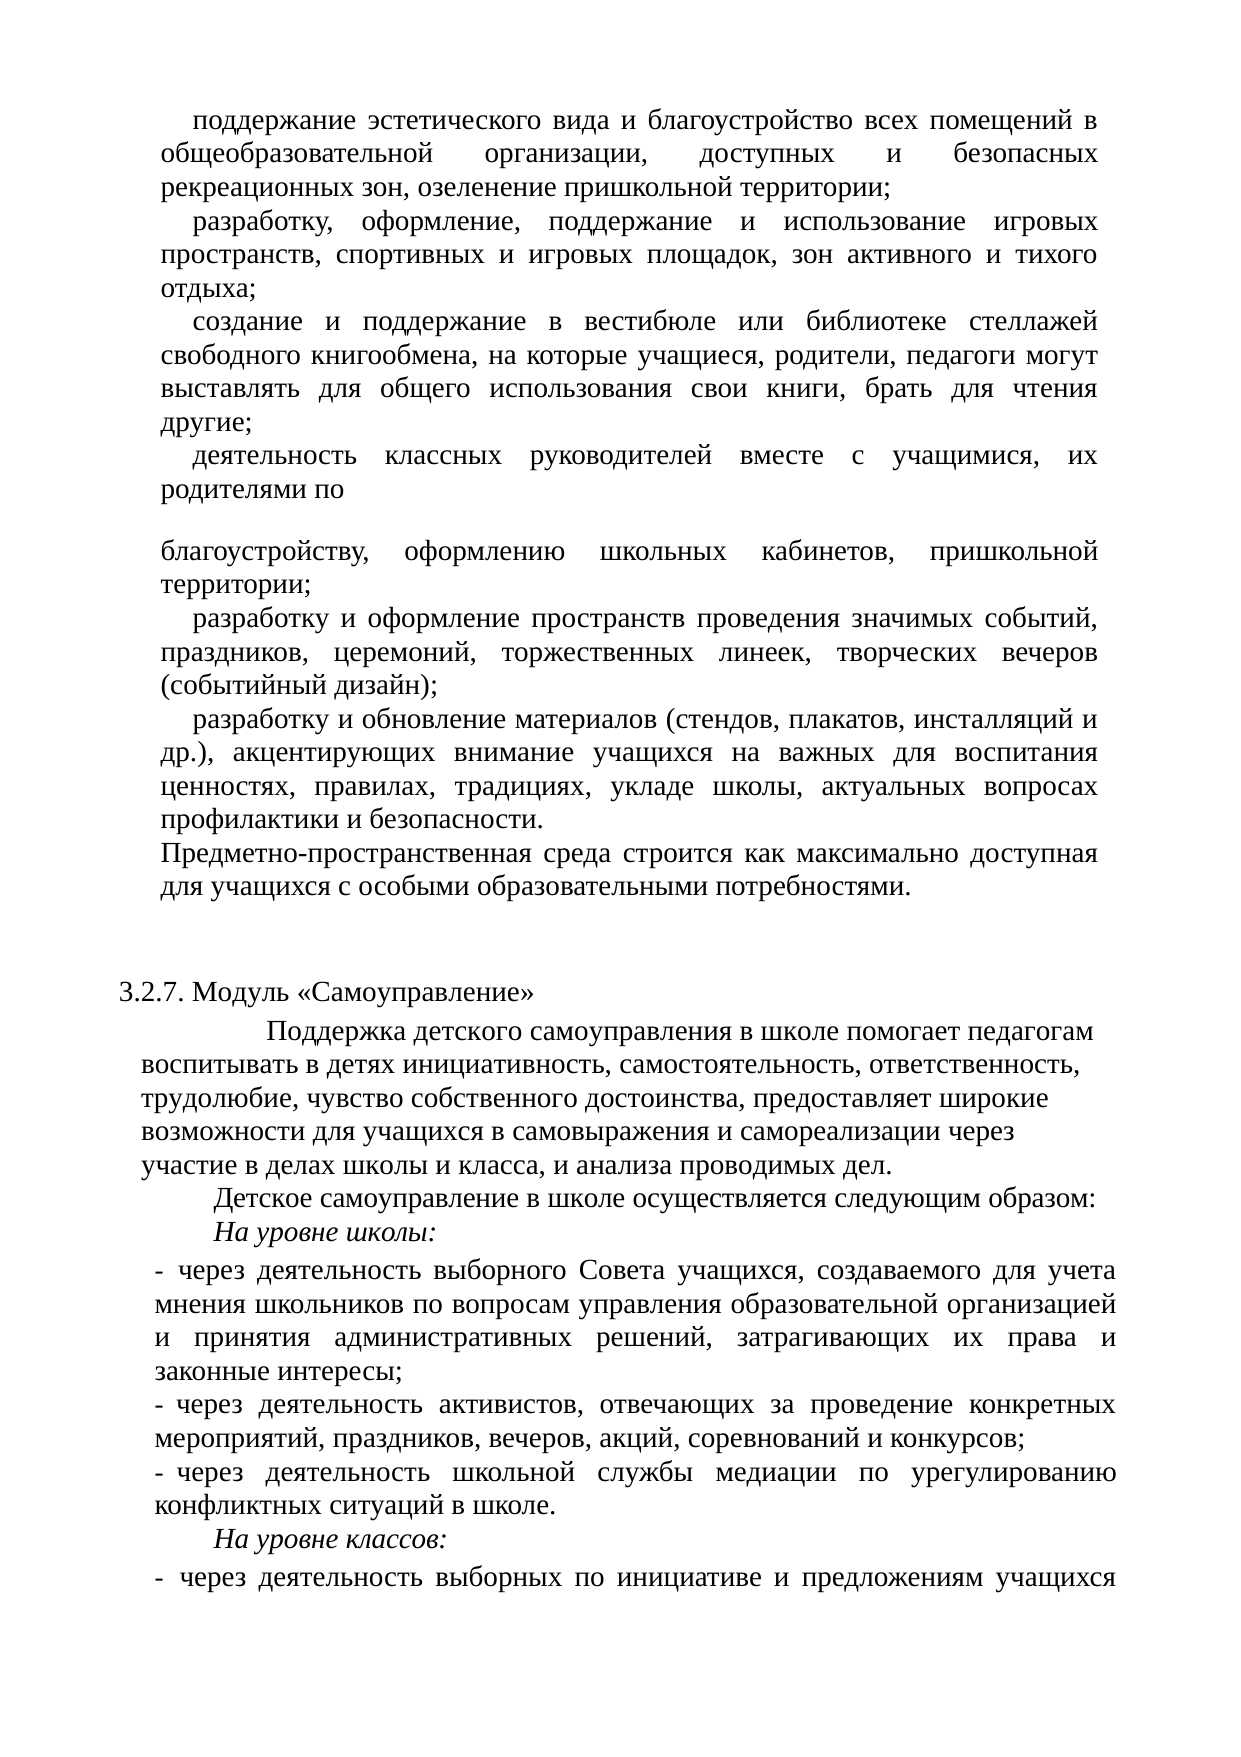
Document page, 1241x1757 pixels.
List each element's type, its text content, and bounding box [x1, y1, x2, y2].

text Детское самоуправление в школе осуществляется следующим образом: [213, 1180, 1152, 1214]
list через деятельность выборного Совета учащихся, создаваемого для учета мнения школьников по вопросам управления образовательной организацией и принятия административных решений, затрагивающих их права и законные интересы; [154, 1252, 1117, 1387]
list  разработку и обновление материалов (стендов, плакатов, инсталляций и др.), акцентирующих внимание учащихся на важных для воспитания ценностях, правилах, традициях, укладе школы, актуальных вопросах профилактики и безопасности. [160, 701, 1099, 835]
list через деятельность школьной службы медиации по урегулированию конфликтных ситуаций в школе. [154, 1454, 1117, 1521]
list благоустройству, оформлению школьных кабинетов, пришкольной территории; [160, 533, 1099, 600]
list через деятельность активистов, отвечающих за проведение конкретных мероприятий, праздников, вечеров, акций, соревнований и конкурсов; [154, 1387, 1117, 1454]
text На уровне школы: [213, 1214, 1152, 1247]
list  разработку, оформление, поддержание и использование игровых пространств, спортивных и игровых площадок, зон активного и тихого отдыха; [160, 203, 1099, 303]
list  поддержание эстетического вида и благоустройство всех помещений в общеобразовательной организации, доступных и безопасных рекреационных зон, озеленение пришкольной территории; [160, 102, 1099, 203]
text Поддержка детского самоуправления в школе помогает педагогам воспитывать в детях инициативность, самостоятельность, ответственность, трудолюбие, чувство собственного достоинства, предоставляет широкие возможности для учащихся в самовыражения и самореализации через участие в делах школы и класса, и анализа проводимых дел. [141, 1013, 1118, 1180]
list  деятельность классных руководителей вместе с учащимися, их родителями по [160, 437, 1099, 504]
list  создание и поддержание в вестибюле или библиотеке стеллажей свободного книгообмена, на которые учащиеся, родители, педагоги могут выставлять для общего использования свои книги, брать для чтения другие; [160, 303, 1099, 437]
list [154, 1559, 1117, 1593]
text 3.2.7. Модуль «Самоуправление» [119, 974, 1152, 1008]
list  разработку и оформление пространств проведения значимых событий, праздников, церемоний, торжественных линеек, творческих вечеров (событийный дизайн); [160, 600, 1099, 701]
list Предметно-пространственная среда строится как максимально доступная для учащихся с особыми образовательными потребностями. [160, 835, 1099, 902]
text На уровне классов: [213, 1521, 1152, 1554]
